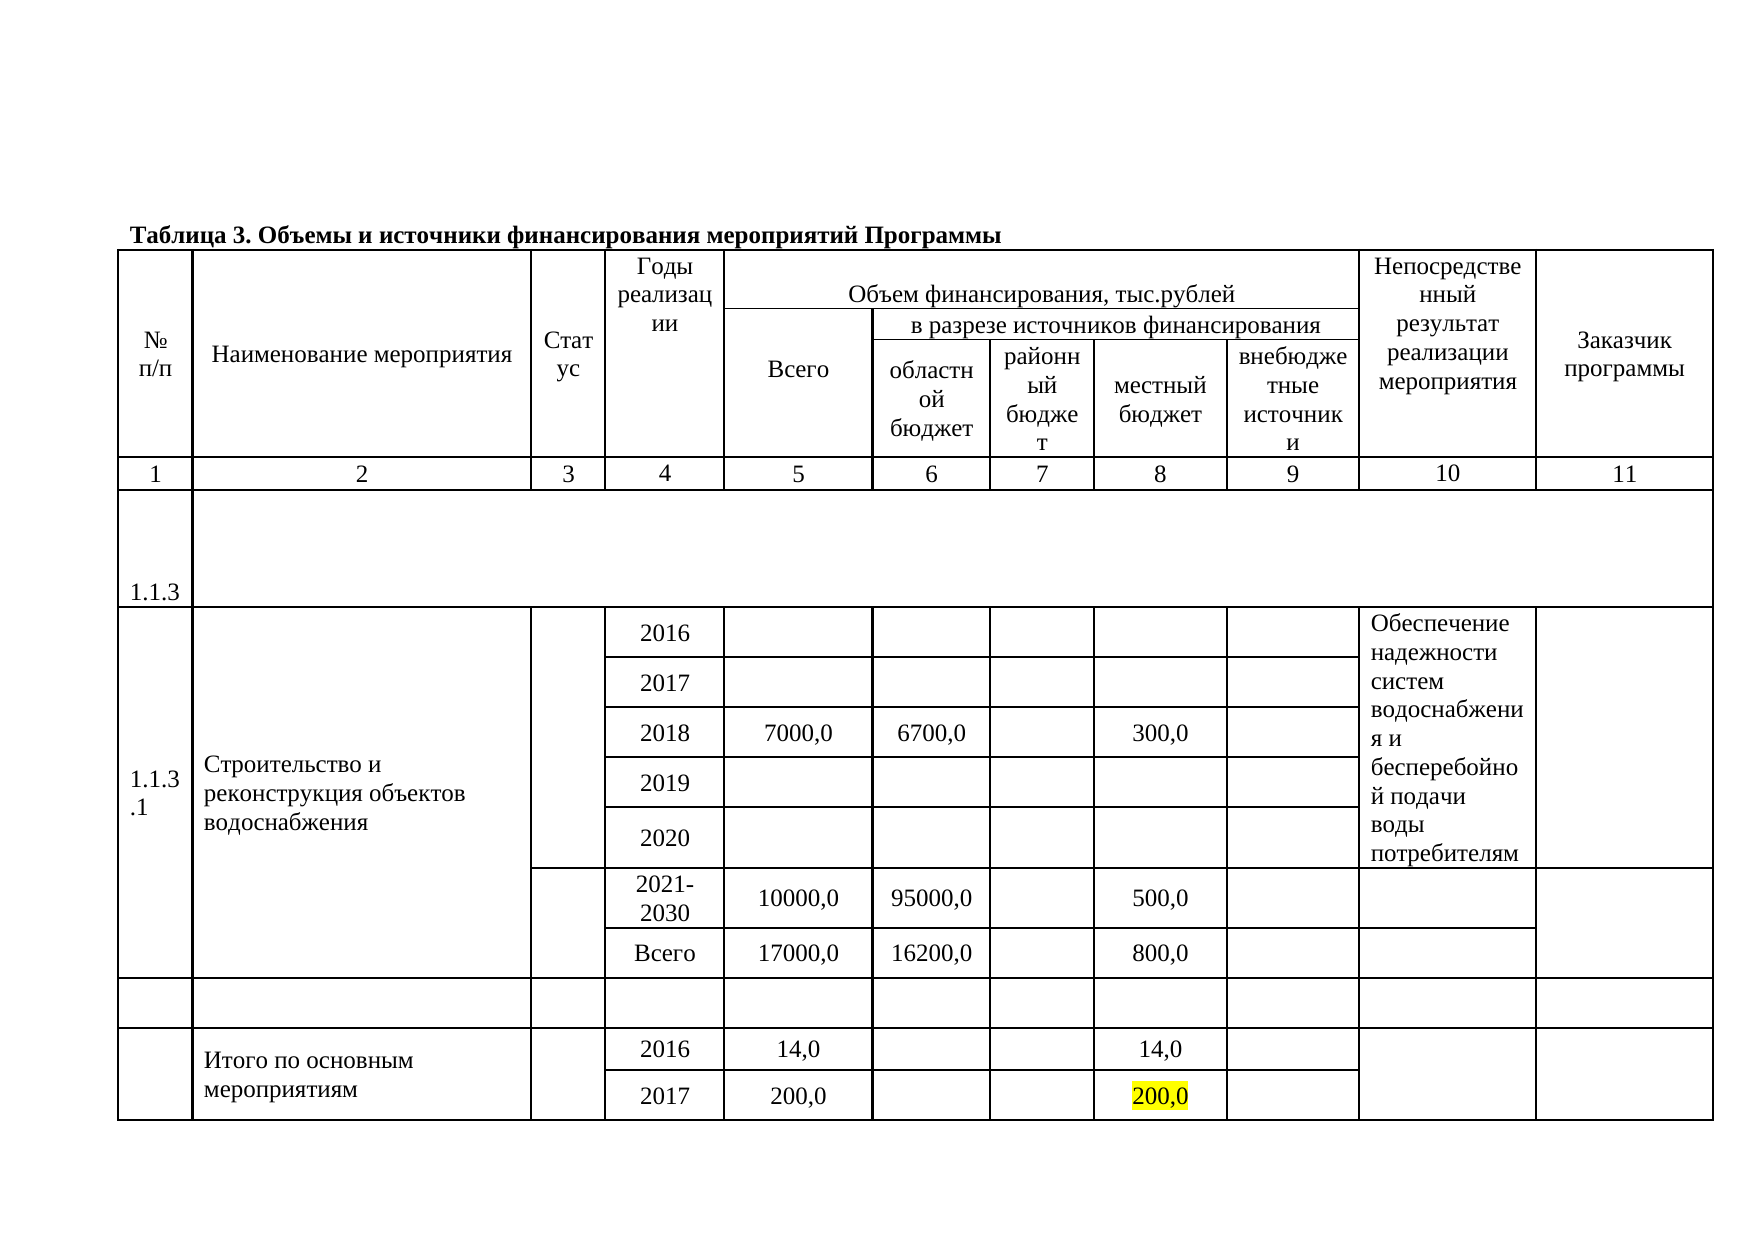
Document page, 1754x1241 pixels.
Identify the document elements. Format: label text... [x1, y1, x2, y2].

table_cell [991, 808, 1093, 867]
table_cell [725, 808, 871, 867]
table_cell [725, 979, 871, 1027]
table_cell 16200,0 [874, 929, 989, 977]
table_cell [1228, 708, 1358, 756]
table_cell [991, 929, 1093, 977]
table_cell 2016 [606, 608, 723, 656]
table_cell 2016 [606, 1029, 723, 1069]
table_cell областной бюджет [874, 340, 989, 456]
table_cell 2020 [606, 808, 723, 867]
table_cell [1360, 1029, 1535, 1119]
table_cell Строительство и реконструкция объектов водоснабжения [194, 608, 530, 977]
table_cell 10 [1360, 458, 1535, 489]
table_cell [532, 1029, 604, 1119]
table_cell [1360, 979, 1535, 1027]
table_cell [1537, 869, 1712, 977]
table_cell 1 [119, 458, 191, 489]
table_cell [874, 1071, 989, 1119]
table_cell 8 [1095, 458, 1226, 489]
table_cell 200,0 [725, 1071, 871, 1119]
table_cell [532, 608, 604, 867]
table_cell 200,0 [1095, 1071, 1226, 1119]
table_cell [194, 979, 530, 1027]
table_cell 2019 [606, 758, 723, 806]
table_cell [874, 1029, 989, 1069]
table_cell 5 [725, 458, 871, 489]
table_cell Статус [532, 251, 604, 456]
table_header Таблица 3. Объемы и источники финансирования мероприятий Программы [118, 163, 1713, 249]
table_cell Заказчик программы [1537, 251, 1712, 456]
table_cell [874, 608, 989, 656]
table_cell [532, 979, 604, 1027]
table_cell 2 [194, 458, 530, 489]
table_cell [1095, 808, 1226, 867]
table_cell [725, 658, 871, 706]
table_cell районный бюджет [991, 340, 1093, 456]
table_cell № п/п [119, 251, 191, 456]
table_cell 2018 [606, 708, 723, 756]
table_cell [119, 979, 191, 1027]
table_cell [1095, 758, 1226, 806]
table_cell 1.1.3.1 [119, 608, 191, 977]
table_cell 14,0 [1095, 1029, 1226, 1069]
table_cell [991, 979, 1093, 1027]
table_cell [194, 491, 1712, 606]
table_cell [119, 1029, 191, 1119]
table_cell [874, 808, 989, 867]
table_cell 11 [1537, 458, 1712, 489]
table_cell Непосредственный результат реализации мероприятия [1360, 251, 1535, 456]
table_cell [725, 758, 871, 806]
table_cell 500,0 [1095, 869, 1226, 927]
table_cell [1228, 608, 1358, 656]
table_cell [1537, 979, 1712, 1027]
table_cell [1095, 979, 1226, 1027]
table_cell 6 [874, 458, 989, 489]
table_cell [991, 1071, 1093, 1119]
table_cell 2017 [606, 1071, 723, 1119]
table_cell в разрезе источников финансирования [874, 309, 1358, 339]
table_cell 6700,0 [874, 708, 989, 756]
table_cell [874, 658, 989, 706]
table_cell Объем финансирования, тыс.рублей [725, 251, 1358, 308]
table_cell [991, 658, 1093, 706]
table_cell [1228, 1071, 1358, 1119]
table_cell [991, 758, 1093, 806]
table_cell 9 [1228, 458, 1358, 489]
table_cell Наименование мероприятия [194, 251, 530, 456]
table_cell 3 [532, 458, 604, 489]
table_cell Обеспечение надежности систем водоснабжения и бесперебойной подачи воды потребителям [1360, 608, 1535, 867]
table_cell [606, 979, 723, 1027]
table_cell 2021-2030 [606, 869, 723, 927]
table_cell внебюджетные источники [1228, 340, 1358, 456]
table_cell [991, 708, 1093, 756]
table_cell 7 [991, 458, 1093, 489]
table_cell [1228, 808, 1358, 867]
table_cell [1228, 658, 1358, 706]
table_cell [991, 1029, 1093, 1069]
table_cell Всего [725, 309, 871, 456]
table_cell Годы реализации [606, 251, 723, 456]
table_cell местный бюджет [1095, 340, 1226, 456]
table_cell Итого по основным мероприятиям [194, 1029, 530, 1119]
table_cell [1228, 869, 1358, 927]
table_cell [991, 869, 1093, 927]
table_cell [532, 869, 604, 977]
table_cell 7000,0 [725, 708, 871, 756]
table_cell [874, 979, 989, 1027]
table_cell 4 [606, 458, 723, 489]
table_cell 95000,0 [874, 869, 989, 927]
table_cell [1360, 929, 1535, 977]
table_cell [1095, 608, 1226, 656]
table_cell [1228, 929, 1358, 977]
table_cell Всего [606, 929, 723, 977]
table_cell 14,0 [725, 1029, 871, 1069]
table_cell 2017 [606, 658, 723, 706]
table_cell [991, 608, 1093, 656]
table_cell [1095, 658, 1226, 706]
table_cell [1537, 608, 1712, 867]
table_cell 10000,0 [725, 869, 871, 927]
table_cell [725, 608, 871, 656]
table_cell [1228, 1029, 1358, 1069]
table_cell 17000,0 [725, 929, 871, 977]
table_cell [1360, 869, 1535, 927]
table_cell 300,0 [1095, 708, 1226, 756]
table_cell 800,0 [1095, 929, 1226, 977]
table_cell [1228, 979, 1358, 1027]
table_cell [1537, 1029, 1712, 1119]
table_cell [1228, 758, 1358, 806]
table_cell [874, 758, 989, 806]
table_cell 1.1.3 [119, 491, 191, 606]
